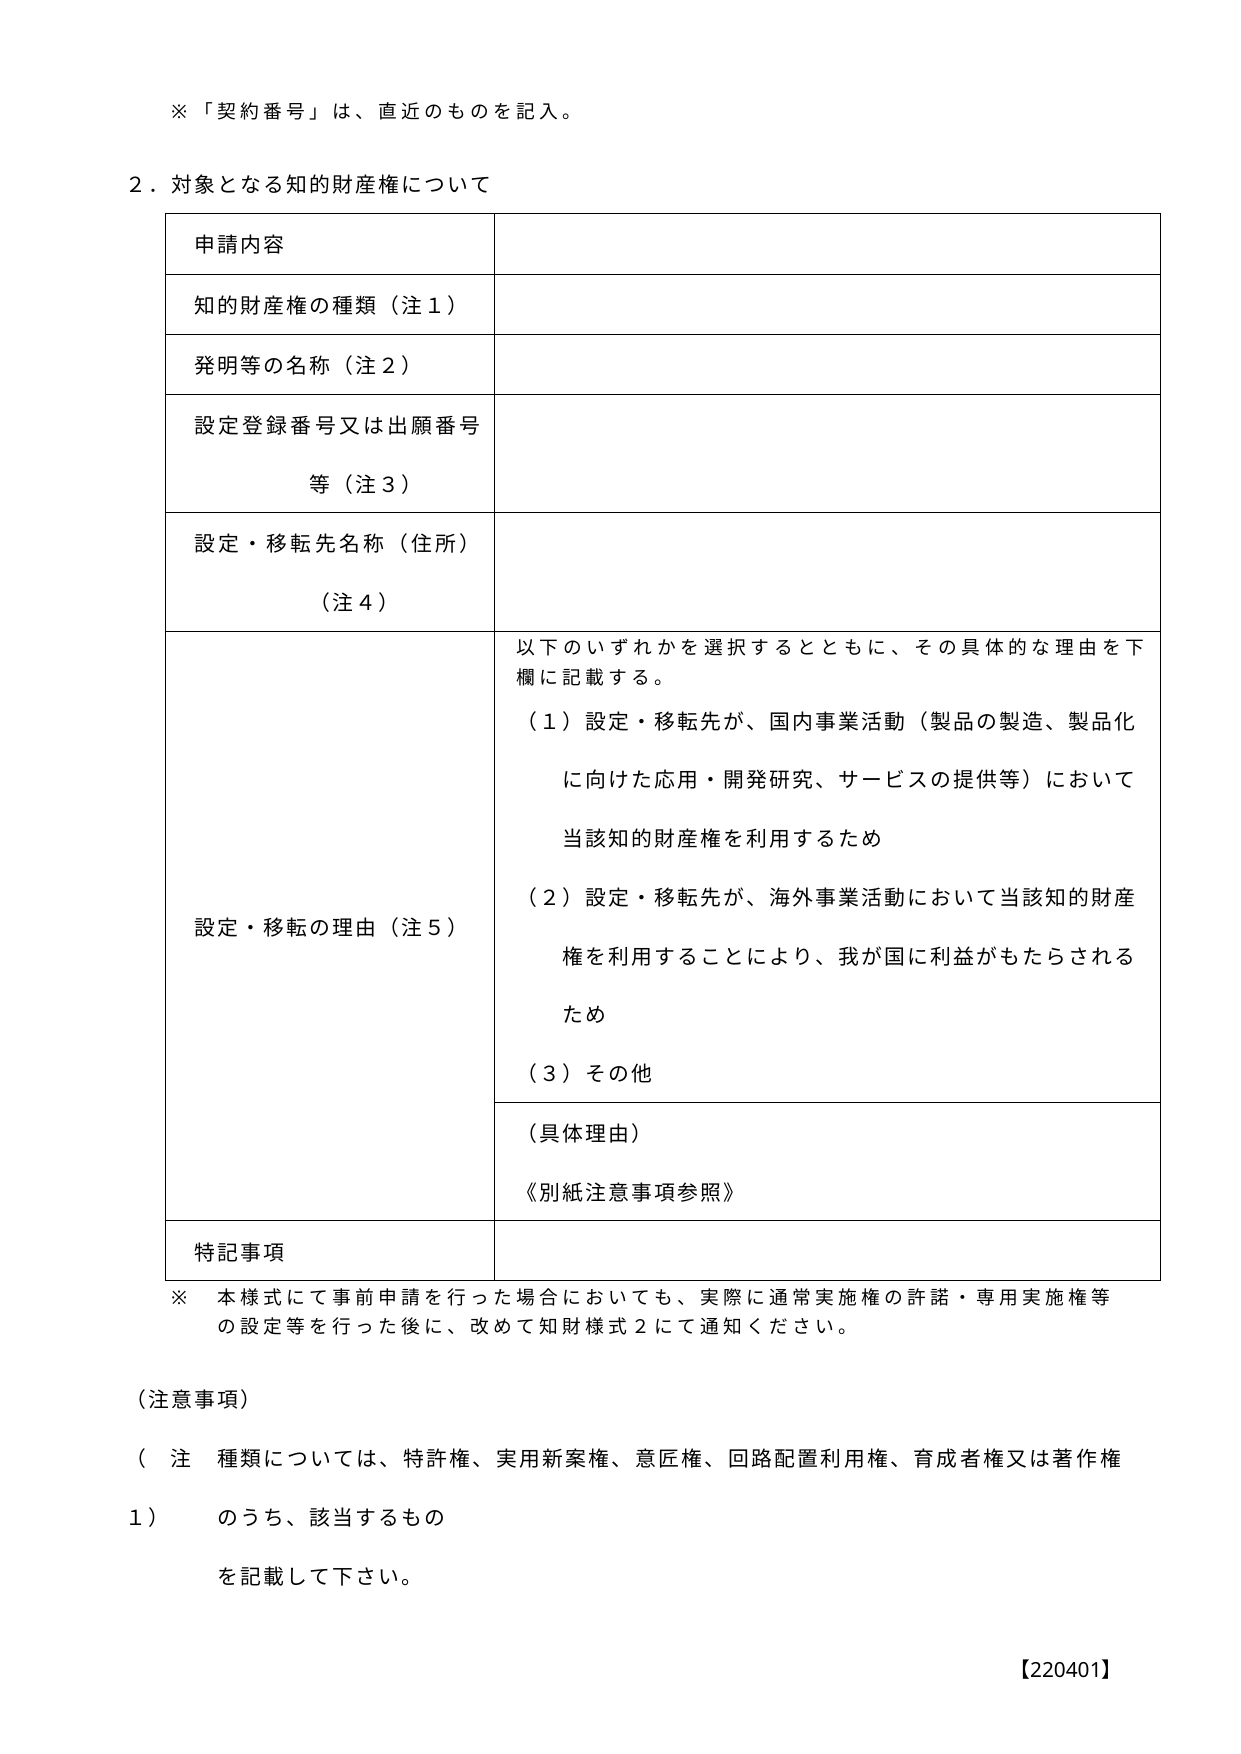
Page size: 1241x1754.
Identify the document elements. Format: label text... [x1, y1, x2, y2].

table_cell [495, 395, 1160, 512]
table_cell 発明等の名称（注２） [166, 335, 494, 394]
table_cell 特記事項 [166, 1221, 494, 1280]
table_cell 種類については、特許権、実用新案権、意匠権、回路配置利用権、育成者権又は著作権のうち、該当するもの を記載して下さい。 [199, 1428, 1129, 1604]
table_cell 知的財産権の種類（注１） [166, 275, 494, 334]
table_cell （注１） [96, 1428, 199, 1604]
table_cell 設定・移転の理由（注５） [166, 632, 494, 1220]
table_header （注意事項） [96, 1369, 1129, 1428]
text ２．対象となる知的財産権について [125, 154, 1115, 213]
table_cell [495, 335, 1160, 394]
table_header 申請内容 [166, 214, 494, 274]
table_cell 以下のいずれかを選択するとともに、その具体的な理由を下欄に記載する。 （１）設定・移転先が、国内事業活動（製品の製造、製品化に向けた応用・開発研究、サービスの提供等）において当該知的財産権を利用するため （２）設定・移転先が、海外事業活動において当該知的財産権を利用することにより、我が国に利益がもたらされるため （３）その他 [495, 632, 1160, 1102]
table_cell （具体理由） 《別紙注意事項参照》 [495, 1103, 1160, 1220]
table_cell [495, 513, 1160, 631]
table_cell [495, 1221, 1160, 1280]
text ※「契約番号」は、直近のものを記入。 [153, 95, 1115, 124]
text ※ 本様式にて事前申請を行った場合においても、実際に通常実施権の許諾・専用実施権等の設定等を行った後に、改めて知財様式２にて通知ください。 [163, 1281, 1115, 1340]
table_header [495, 214, 1160, 274]
table_cell [495, 275, 1160, 334]
table_cell 設定登録番号又は出願番号等（注３） [166, 395, 494, 512]
table_cell 設定・移転先名称（住所）（注４） [166, 513, 494, 631]
